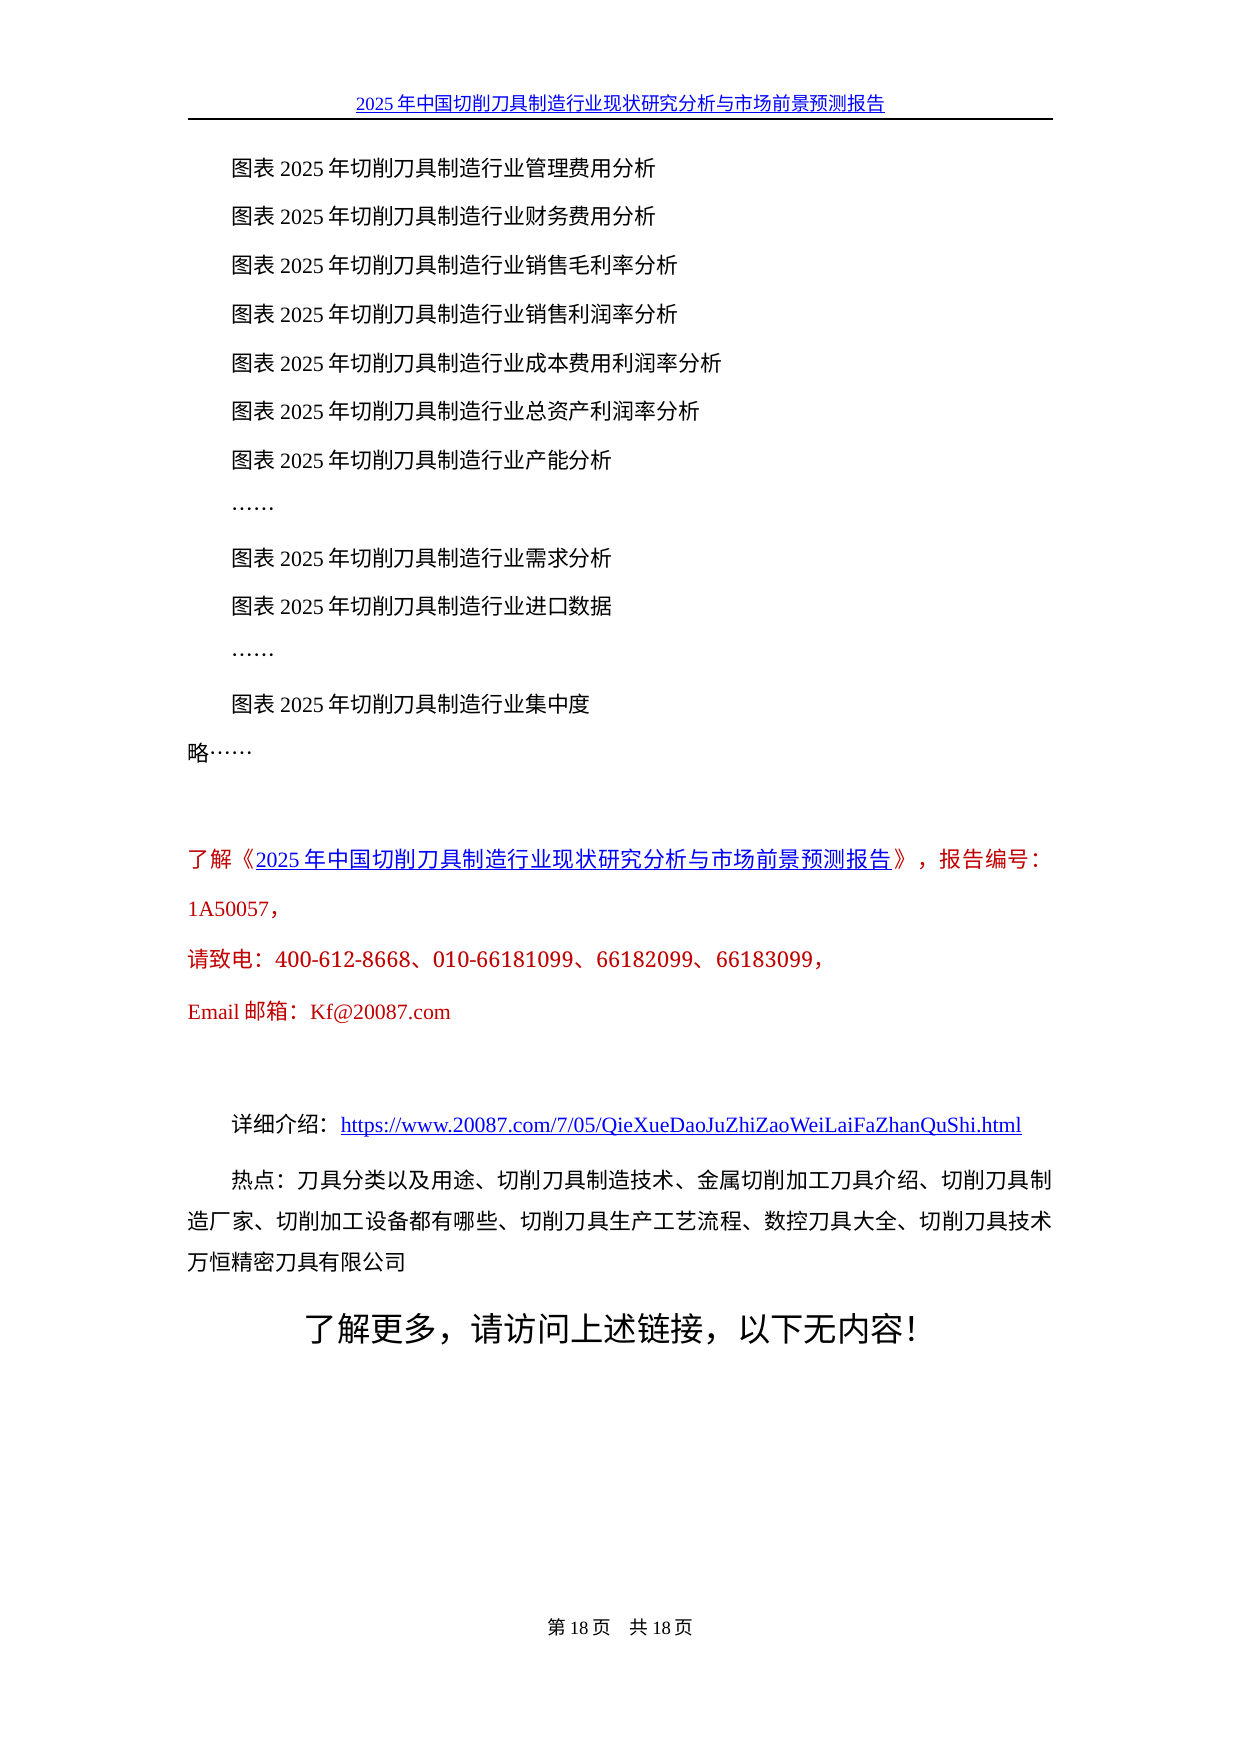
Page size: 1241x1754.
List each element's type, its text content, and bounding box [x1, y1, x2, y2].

text 热点：刀具分类以及用途、切削刀具制造技术、金属切削加工刀具介绍、切削刀具制造厂家、切削加工设备都有哪些、切削刀具生产工艺流程、数控刀具大全、切削刀具技术、万恒精密刀具有限公司 [187, 1163, 1053, 1277]
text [187, 150, 1053, 768]
text 详细介绍：https://www.20087.com/7/05/QieXueDaoJuZhiZaoWeiLaiFaZhanQuShi.html [187, 1106, 1053, 1139]
text 请致电：400-612-8668、010-66181099、66182099、66183099， [187, 942, 1053, 974]
text Email邮箱：Kf@20087.com [187, 993, 1053, 1026]
title 了解更多，请访问上述链接，以下无内容！ [187, 1294, 1053, 1359]
text 了解《2025年中国切削刀具制造行业现状研究分析与市场前景预测报告》，报告编号：1A50057， [187, 842, 1053, 923]
